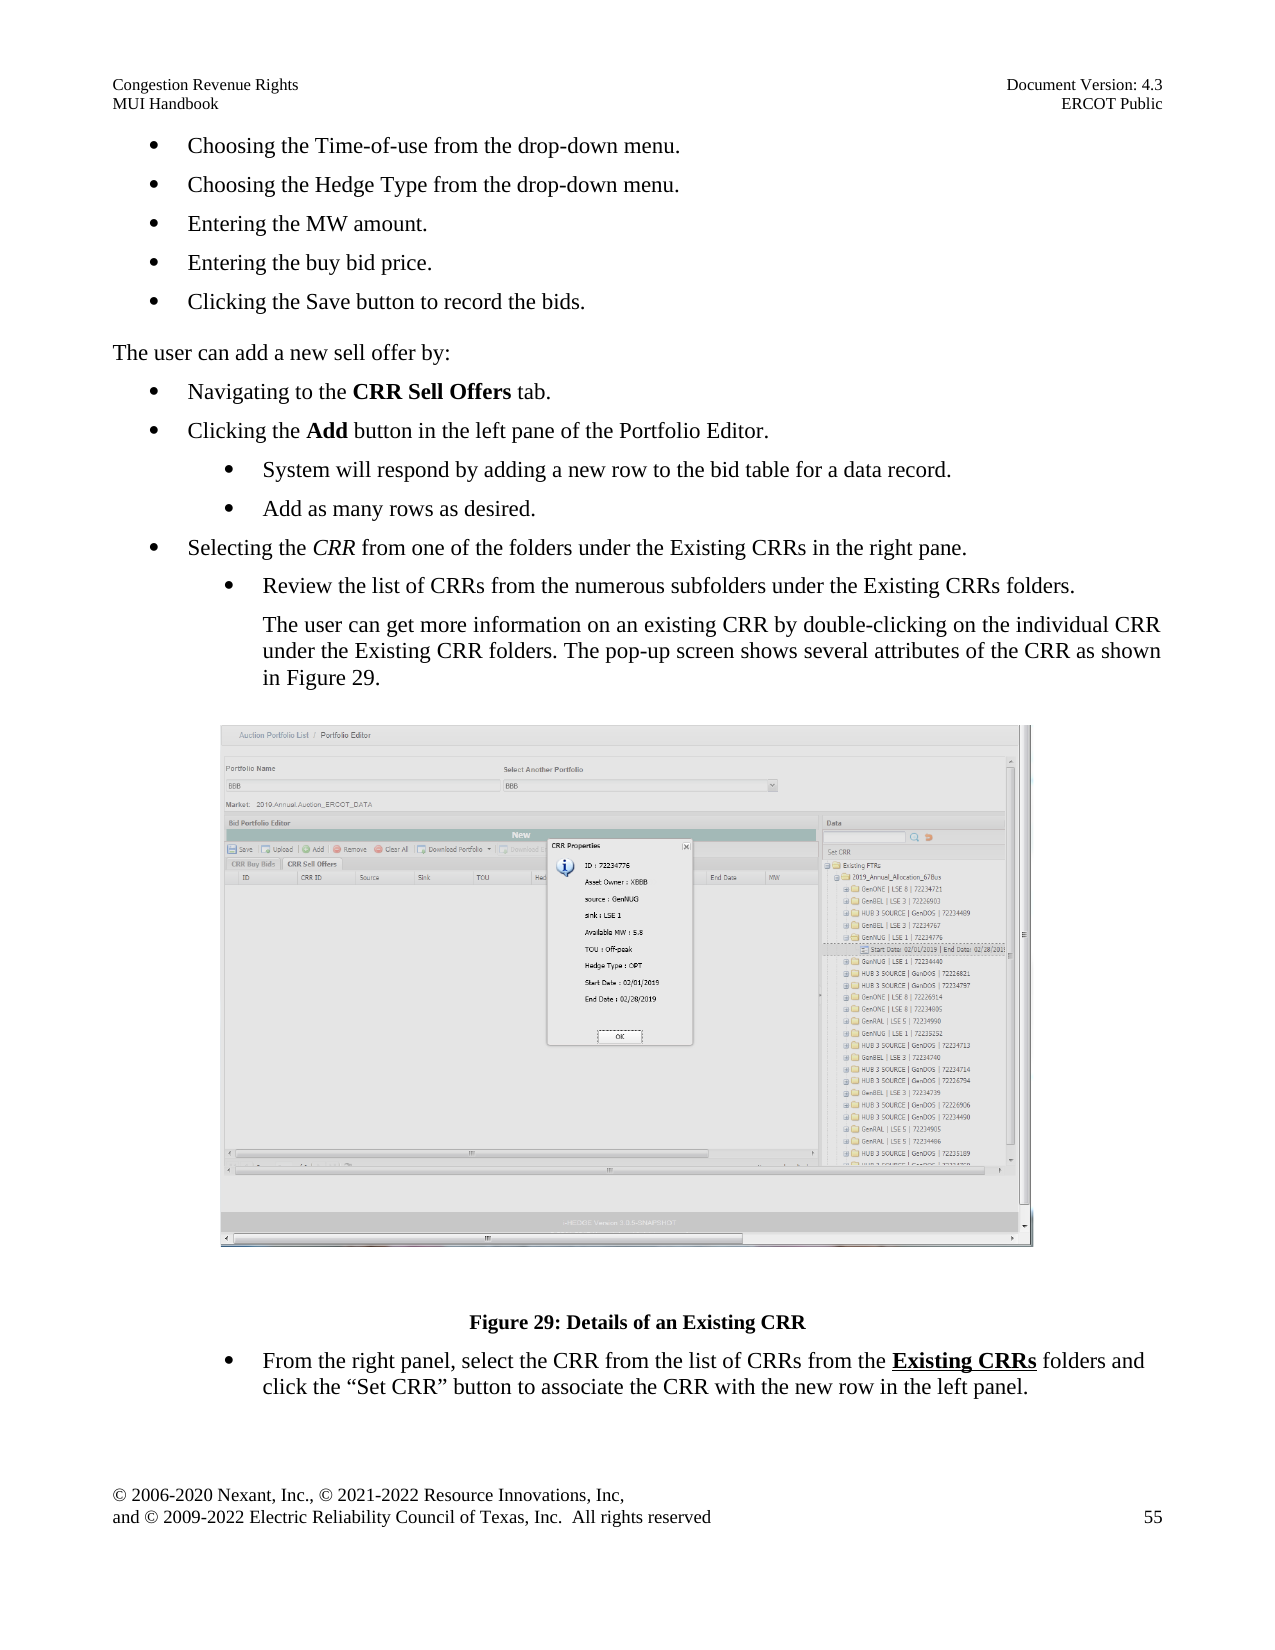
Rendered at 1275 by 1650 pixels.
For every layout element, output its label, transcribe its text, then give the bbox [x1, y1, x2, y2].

list Review the list of CRRs from the numerous subfolders under the Existing CRRs folders. [225, 572, 1162, 599]
list The user can get more information on an existing CRR by double-clicking on the individual CRR under the Existing CRR folders. The pop-up screen shows several attributes of the CRR as shown in Figure 29. [262, 611, 1162, 690]
list Add as many rows as desired. [225, 495, 1162, 521]
list Selecting the CRR from one of the folders under the Existing CRRs in the right pane. [150, 533, 1162, 560]
list Clicking the Save button to record the bids. [150, 288, 1162, 314]
list Entering the buy bid price. [150, 249, 1162, 275]
picture [220, 725, 1034, 1247]
text The user can add a new sell offer by: [112, 339, 1162, 366]
list System will respond by adding a new row to the bid table for a data record. [225, 456, 1162, 482]
list Choosing the Hedge Type from the drop-down menu. [150, 171, 1162, 198]
list Clicking the Add button in the left pane of the Portfolio Editor. [150, 417, 1162, 443]
list From the right panel, select the CRR from the list of CRRs from the Existing CRRs folders and click the “Set CRR” button to associate the CRR with the new row in the left panel. [225, 1347, 1162, 1399]
list Choosing the Time-of-use from the drop-down menu. [150, 132, 1162, 159]
list Entering the MW amount. [150, 210, 1162, 237]
text Figure 29: Details of an Existing CRR [112, 1310, 1162, 1334]
list Navigating to the CRR Sell Offers tab. [150, 378, 1162, 404]
